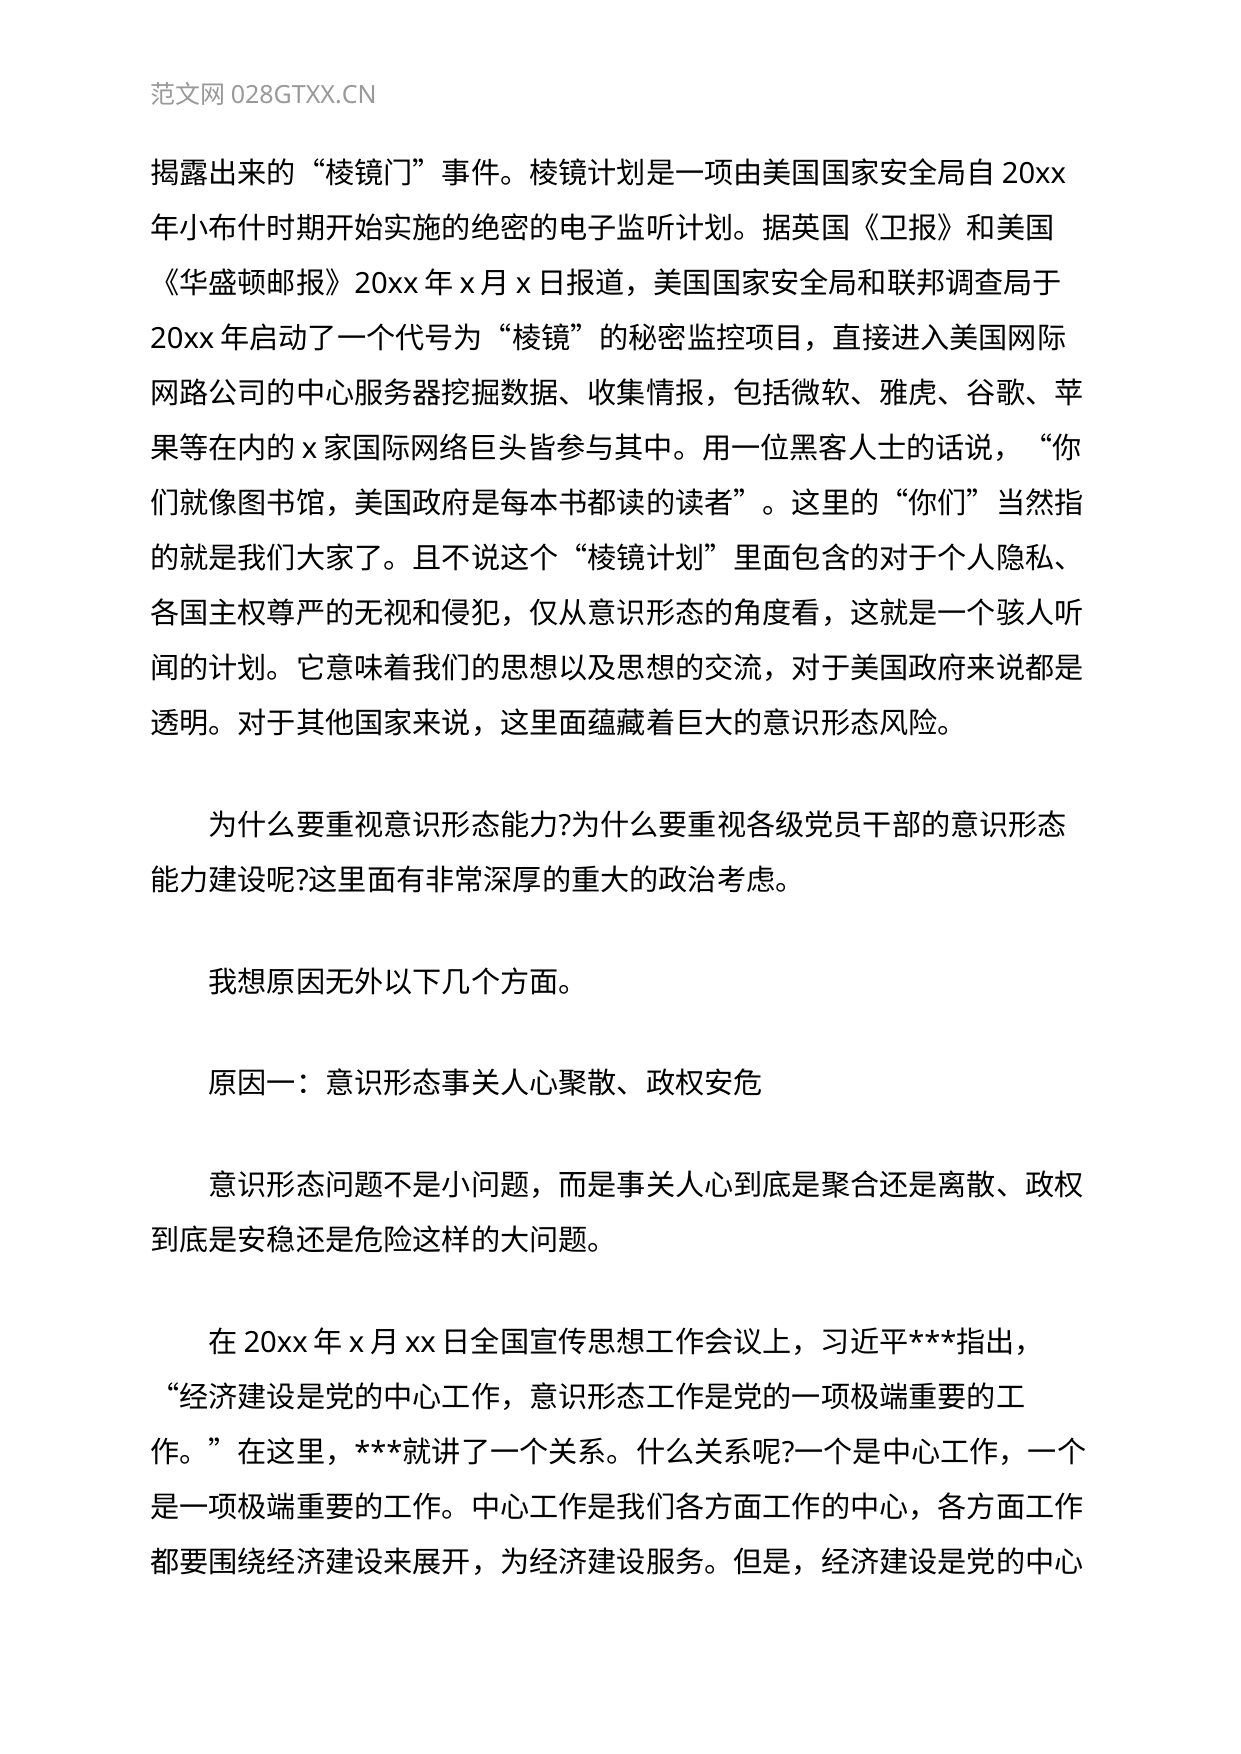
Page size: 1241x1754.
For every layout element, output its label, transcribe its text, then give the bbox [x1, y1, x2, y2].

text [150, 1318, 1090, 1580]
text 我想原因无外以下几个方面。 [150, 958, 1090, 1000]
text 原因一：意识形态事关人心聚散、政权安危 [150, 1060, 1090, 1102]
text 为什么要重视意识形态能力?为什么要重视各级党员干部的意识形态能力建设呢?这里面有非常深厚的重大的政治考虑。 [150, 801, 1090, 898]
text 意识形态问题不是小问题，而是事关人心到底是聚合还是离散、政权到底是安稳还是危险这样的大问题。 [150, 1162, 1090, 1259]
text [150, 150, 1090, 742]
